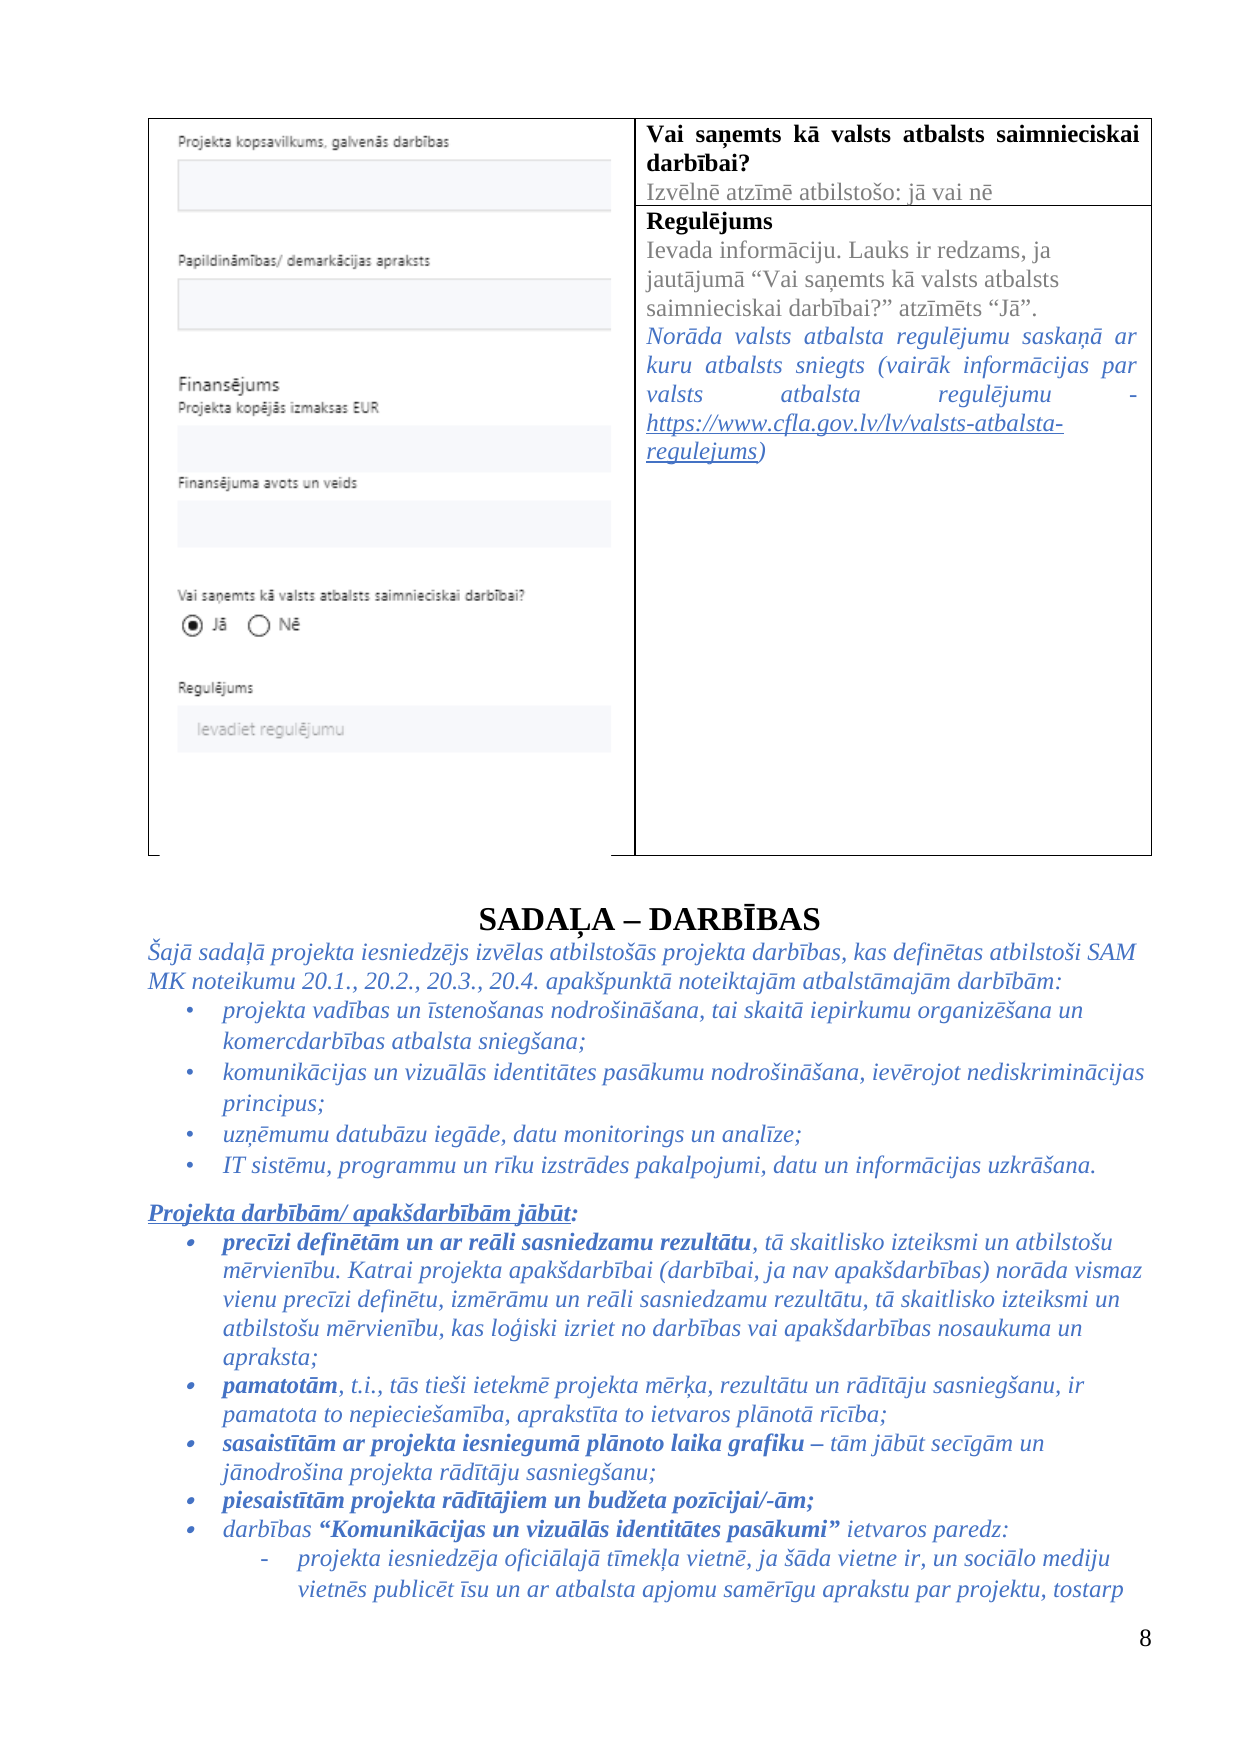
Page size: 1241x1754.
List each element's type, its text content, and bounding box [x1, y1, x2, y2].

list komunikācijas un vizuālās identitātes pasākumu nodrošināšana, ievērojot nediskriminācijas principus; [185, 1057, 1152, 1117]
picture [159, 119, 612, 856]
list projekta vadības un īstenošanas nodrošināšana, tai skaitā iepirkumu organizēšana un komercdarbības atbalsta sniegšana; [185, 995, 1152, 1055]
subtitle SADAĻA – DARBĪBAS [148, 899, 1152, 937]
list pamatotām, t.i., tās tieši ietekmē projekta mērķa, rezultātu un rādītāju sasniegšanu, ir pamatota to nepieciešamība, aprakstīta to ietvaros plānotā rīcība; [185, 1370, 1152, 1428]
table_cell Regulējums Ievada informāciju. Lauks ir redzams, ja jautājumā “Vai saņemts kā valsts atbalsts saimnieciskai darbībai?” atzīmēts “Jā”. Norāda valsts atbalsta regulējumu saskaņā ar kuru atbalsts sniegts (vairāk informācijas par valsts atbalsta regulējumu - https://www.cfla.gov.lv/lv/valsts-atbalsta-regulejums) [636, 206, 1151, 855]
list darbības “Komunikācijas un vizuālās identitātes pasākumi” ietvaros paredz: [185, 1514, 1152, 1543]
text Šajā sadaļā projekta iesniedzējs izvēlas atbilstošās projekta darbības, kas definētas atbilstoši SAM MK noteikumu 20.1., 20.2., 20.3., 20.4. apakšpunktā noteiktajām atbalstāmajām darbībām: [148, 937, 1152, 995]
list uzņēmumu datubāzu iegāde, datu monitorings un analīze; [185, 1119, 1152, 1148]
list piesaistītām projekta rādītājiem un budžeta pozīcijai/-ām; [185, 1485, 1152, 1514]
table_cell Vai saņemts kā valsts atbalsts saimnieciskai darbībai? Izvēlnē atzīmē atbilstošo: jā vai nē [636, 119, 1151, 205]
list IT sistēmu, programmu un rīku izstrādes pakalpojumi, datu un informācijas uzkrāšana. [185, 1150, 1152, 1179]
list sasaistītām ar projekta iesniegumā plānoto laika grafiku – tām jābūt secīgām un jānodrošina projekta rādītāju sasniegšanu; [185, 1428, 1152, 1485]
list precīzi definētām un ar reāli sasniedzamu rezultātu, tā skaitlisko izteiksmi un atbilstošu mērvienību. Katrai projekta apakšdarbībai (darbībai, ja nav apakšdarbības) norāda vismaz vienu precīzi definētu, izmērāmu un reāli sasniedzamu rezultātu, tā skaitlisko izteiksmi un atbilstošu mērvienību, kas loģiski izriet no darbības vai apakšdarbības nosaukuma un apraksta; [185, 1227, 1152, 1370]
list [260, 1543, 1152, 1603]
text Projekta darbībām/ apakšdarbībām jābūt: [148, 1198, 1152, 1227]
